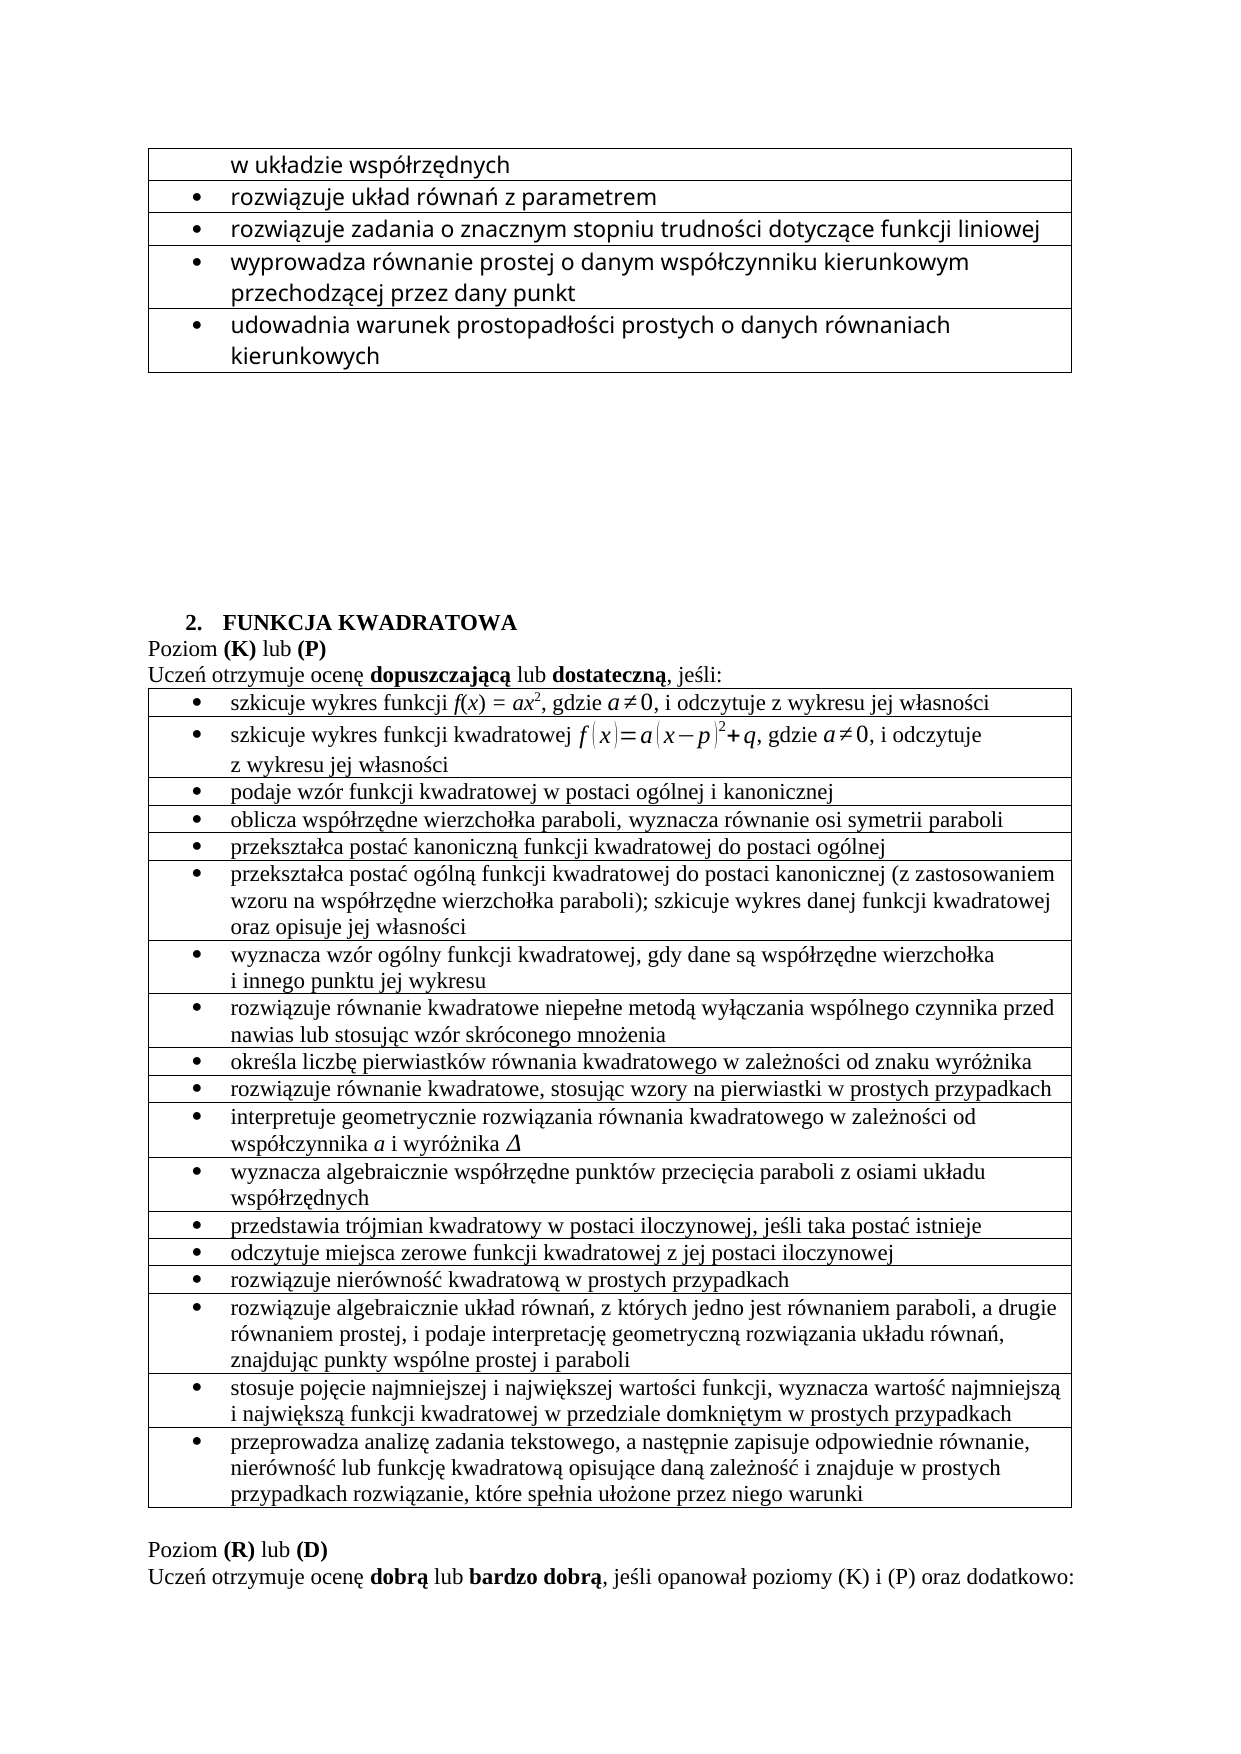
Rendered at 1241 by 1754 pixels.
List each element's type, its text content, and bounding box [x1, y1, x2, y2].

table_cell rozwiązuje układ równań z parametrem [149, 181, 1071, 212]
list FUNKCJA KWADRATOWA [185, 608, 1093, 635]
table_cell szkicuje wykres funkcji kwadratowej , gdzie , i odczytuje z wykresu jej własności [149, 717, 1071, 777]
table_cell oblicza współrzędne wierzchołka paraboli, wyznacza równanie osi symetrii paraboli [149, 806, 1071, 832]
table_cell udowadnia warunek prostopadłości prostych o danych równaniach kierunkowych [149, 309, 1071, 372]
table_cell przeprowadza analizę zadania tekstowego, a następnie zapisuje odpowiednie równanie, nierówność lub funkcję kwadratową opisujące daną zależność i znajduje w prostych przypadkach rozwiązanie, które spełnia ułożone przez niego warunki [149, 1428, 1071, 1507]
text Poziom (K) lub (P) [148, 635, 1093, 661]
table_cell przekształca postać ogólną funkcji kwadratowej do postaci kanonicznej (z zastosowaniem wzoru na współrzędne wierzchołka paraboli); szkicuje wykres danej funkcji kwadratowej oraz opisuje jej własności [149, 861, 1071, 939]
table_cell wyznacza wzór ogólny funkcji kwadratowej, gdy dane są współrzędne wierzchołka i innego punktu jej wykresu [149, 941, 1071, 993]
table_cell wyznacza algebraicznie współrzędne punktów przecięcia paraboli z osiami układu współrzędnych [149, 1158, 1071, 1211]
table_cell rozwiązuje nierówność kwadratową w prostych przypadkach [149, 1266, 1071, 1293]
table_cell określa liczbę pierwiastków równania kwadratowego w zależności od znaku wyróżnika [149, 1048, 1071, 1074]
table_cell rozwiązuje zadania o znacznym stopniu trudności dotyczące funkcji liniowej [149, 213, 1071, 244]
table_cell podaje wzór funkcji kwadratowej w postaci ogólnej i kanonicznej [149, 778, 1071, 805]
table_cell interpretuje geometrycznie rozwiązania równania kwadratowego w zależności od współczynnika a i wyróżnika [149, 1103, 1071, 1157]
table_cell rozwiązuje równanie kwadratowe niepełne metodą wyłączania wspólnego czynnika przed nawias lub stosując wzór skróconego mnożenia [149, 994, 1071, 1047]
text Poziom (R) lub (D) [148, 1537, 1093, 1563]
table_cell rozwiązuje równanie kwadratowe, stosując wzory na pierwiastki w prostych przypadkach [149, 1076, 1071, 1102]
table_cell przedstawia trójmian kwadratowy w postaci iloczynowej, jeśli taka postać istnieje [149, 1212, 1071, 1238]
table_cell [149, 149, 1071, 180]
table_cell stosuje pojęcie najmniejszej i największej wartości funkcji, wyznacza wartość najmniejszą i największą funkcji kwadratowej w przedziale domkniętym w prostych przypadkach [149, 1374, 1071, 1427]
table_cell przekształca postać kanoniczną funkcji kwadratowej do postaci ogólnej [149, 833, 1071, 859]
text Uczeń otrzymuje ocenę dopuszczającą lub dostateczną, jeśli: [148, 661, 1093, 688]
table_cell wyprowadza równanie prostej o danym współczynniku kierunkowym przechodzącej przez dany punkt [149, 246, 1071, 308]
text Uczeń otrzymuje ocenę dobrą lub bardzo dobrą, jeśli opanował poziomy (K) i (P) oraz dodatkowo: [148, 1563, 1093, 1589]
table_cell rozwiązuje algebraicznie układ równań, z których jedno jest równaniem paraboli, a drugie równaniem prostej, i podaje interpretację geometryczną rozwiązania układu równań, znajdując punkty wspólne prostej i paraboli [149, 1294, 1071, 1373]
table_cell odczytuje miejsca zerowe funkcji kwadratowej z jej postaci iloczynowej [149, 1239, 1071, 1265]
table_header szkicuje wykres funkcji f(x) = ax2, gdzie , i odczytuje z wykresu jej własności [149, 689, 1071, 716]
